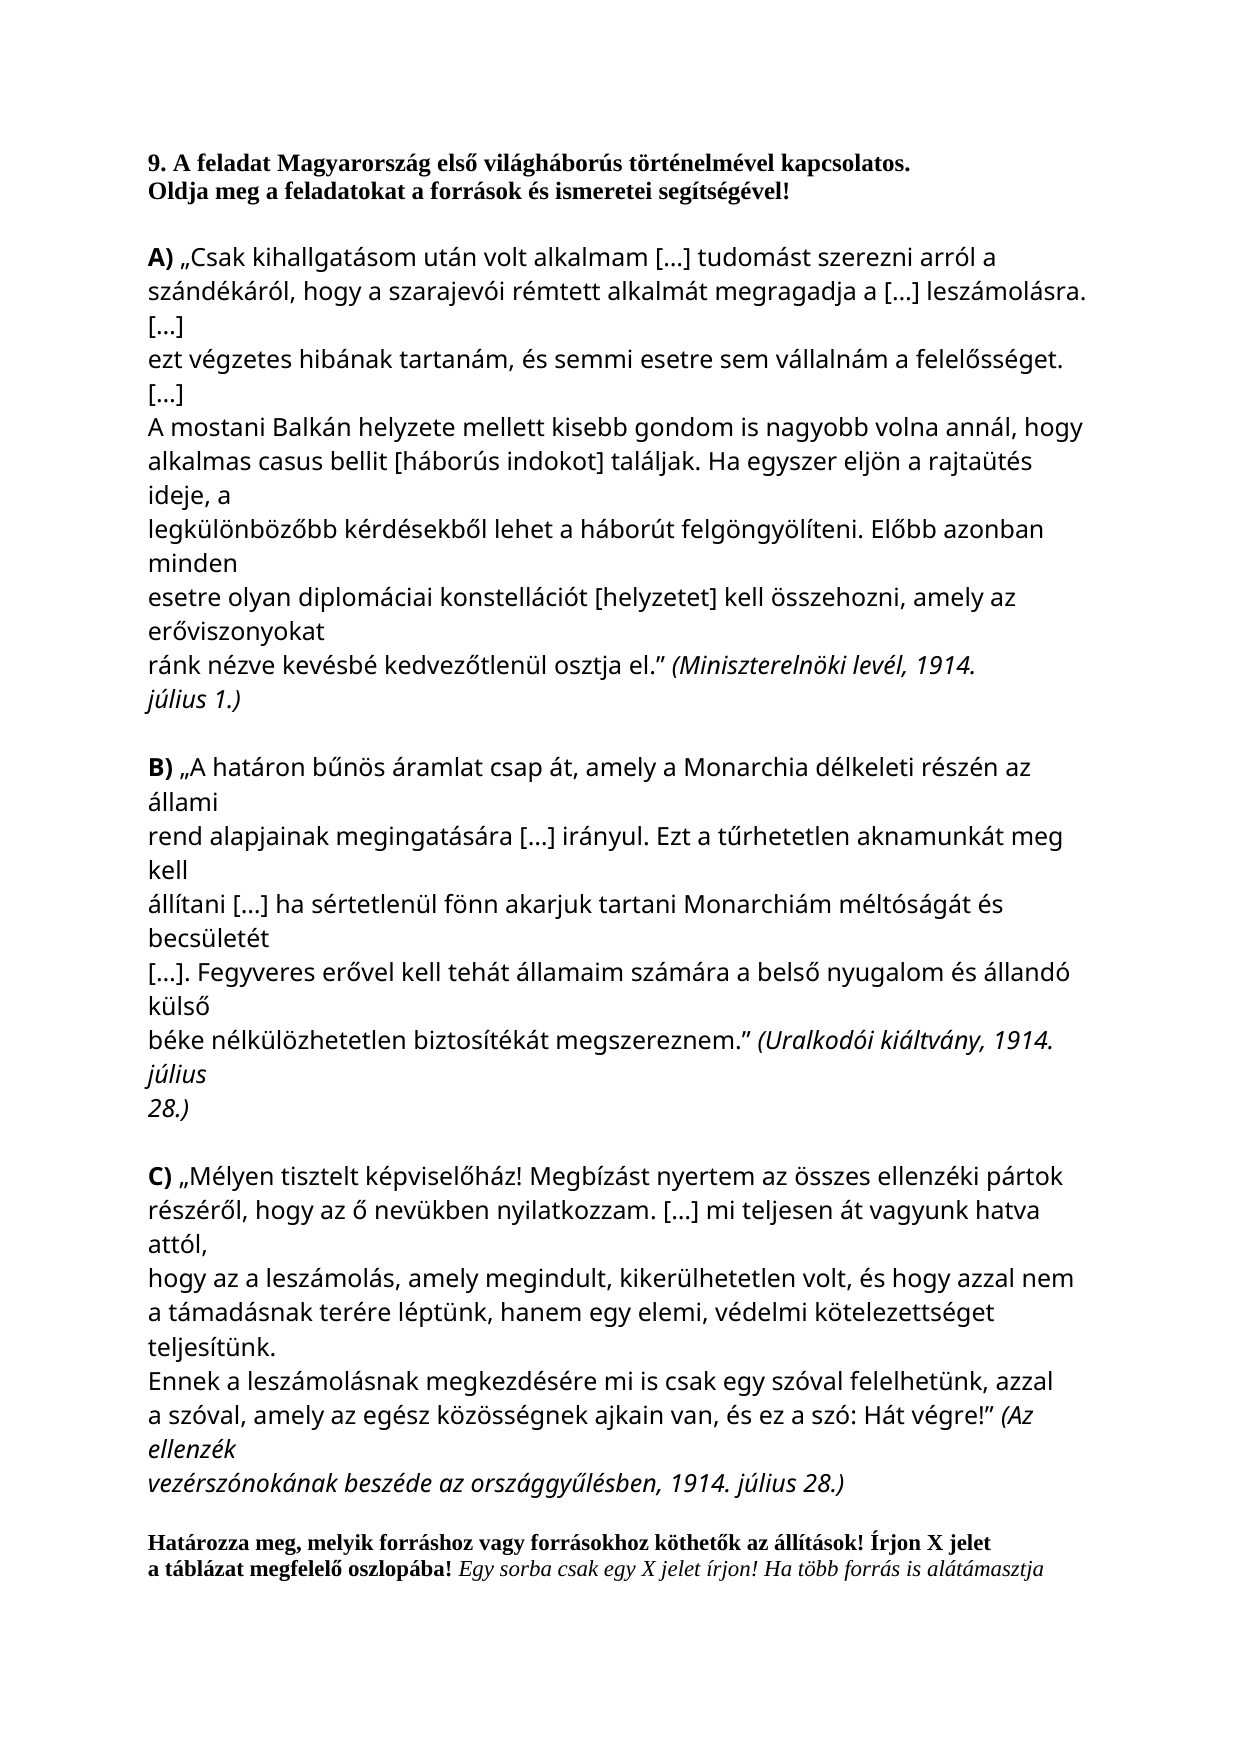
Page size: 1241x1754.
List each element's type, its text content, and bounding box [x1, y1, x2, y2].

text B) „A határon bűnös áramlat csap át, amely a Monarchia délkeleti részén az állami [148, 750, 1093, 818]
text 9. A feladat Magyarország első világháborús történelmével kapcsolatos. [148, 148, 1093, 176]
text C) „Mélyen tisztelt képviselőház! Megbízást nyertem az összes ellenzéki pártok [148, 1159, 1093, 1193]
text Oldja meg a feladatokat a források és ismeretei segítségével! [148, 176, 1093, 205]
text hogy az a leszámolás, amely megindult, kikerülhetetlen volt, és hogy azzal nem [148, 1261, 1093, 1295]
text alkalmas casus bellit [háborús indokot] találjak. Ha egyszer eljön a rajtaütés ideje, a [148, 443, 1093, 512]
text július 1.) [148, 682, 1093, 716]
text a szóval, amely az egész közösségnek ajkain van, és ez a szó: Hát végre!” (Az ellenzék [148, 1397, 1093, 1465]
text ránk nézve kevésbé kedvezőtlenül osztja el.” (Miniszterelnöki levél, 1914. [148, 648, 1093, 682]
text a táblázat megfelelő oszlopába! Egy sorba csak egy X jelet írjon! Ha több forrás is alátámasztja [148, 1555, 1093, 1582]
text ezt végzetes hibának tartanám, és semmi esetre sem vállalnám a felelősséget. […] [148, 341, 1093, 409]
text Határozza meg, melyik forráshoz vagy forrásokhoz köthetők az állítások! Írjon X jelet [148, 1529, 1093, 1555]
text szándékáról, hogy a szarajevói rémtett alkalmát megragadja a […] leszámolásra. […] [148, 273, 1093, 341]
text A) „Csak kihallgatásom után volt alkalmam […] tudomást szerezni arról a [148, 239, 1093, 273]
text béke nélkülözhetetlen biztosítékát megszereznem.” (Uralkodói kiáltvány, 1914. július [148, 1023, 1093, 1091]
text rend alapjainak megingatására […] irányul. Ezt a tűrhetetlen aknamunkát meg kell [148, 818, 1093, 886]
text […]. Fegyveres erővel kell tehát államaim számára a belső nyugalom és állandó külső [148, 954, 1093, 1023]
text 28.) [148, 1091, 1093, 1125]
text a támadásnak terére léptünk, hanem egy elemi, védelmi kötelezettséget teljesítünk. [148, 1295, 1093, 1363]
text legkülönbözőbb kérdésekből lehet a háborút felgöngyölíteni. Előbb azonban minden [148, 512, 1093, 580]
text állítani […] ha sértetlenül fönn akarjuk tartani Monarchiám méltóságát és becsületét [148, 886, 1093, 954]
text Ennek a leszámolásnak megkezdésére mi is csak egy szóval felelhetünk, azzal [148, 1363, 1093, 1397]
text vezérszónokának beszéde az országgyűlésben, 1914. július 28.) [148, 1465, 1093, 1499]
text A mostani Balkán helyzete mellett kisebb gondom is nagyobb volna annál, hogy [148, 409, 1093, 443]
text esetre olyan diplomáciai konstellációt [helyzetet] kell összehozni, amely az erőviszonyokat [148, 580, 1093, 648]
text részéről, hogy az ő nevükben nyilatkozzam. […] mi teljesen át vagyunk hatva attól, [148, 1193, 1093, 1261]
